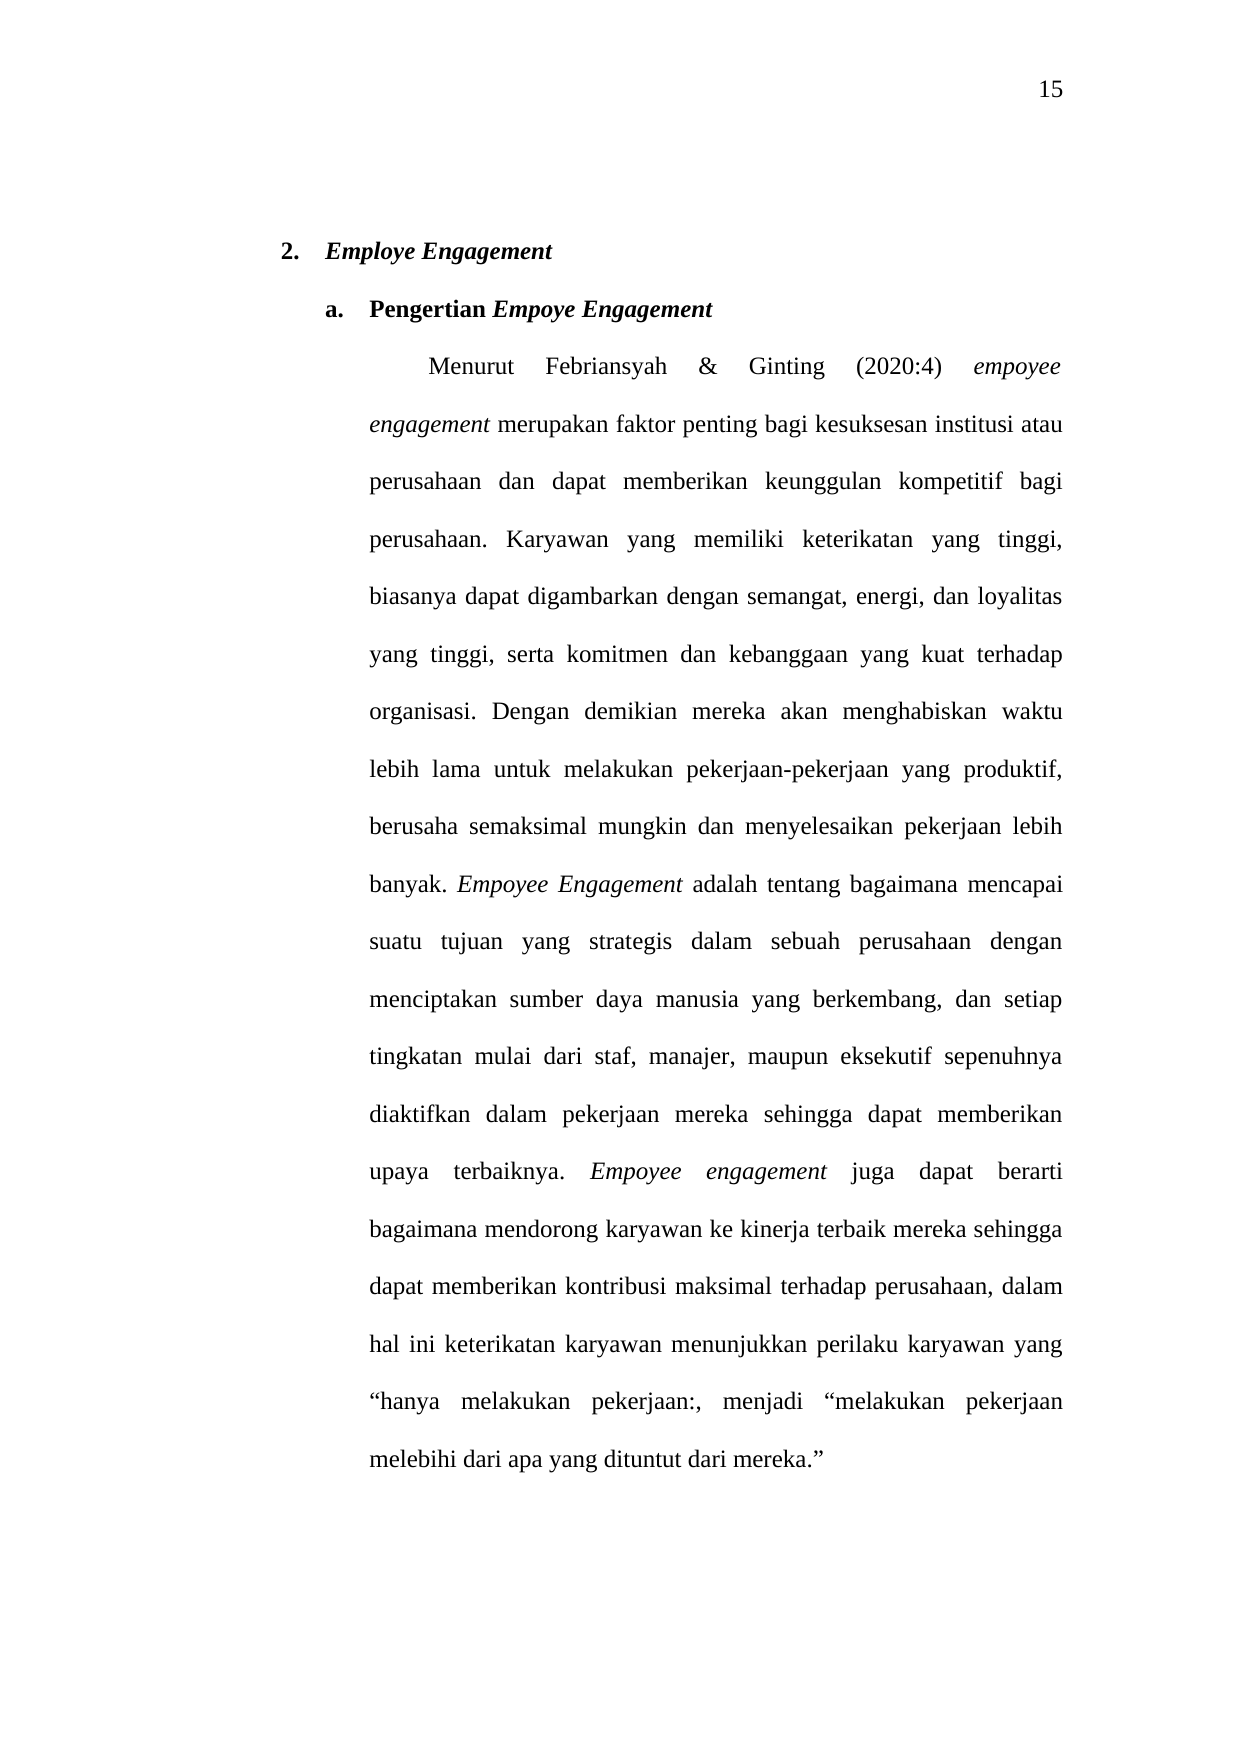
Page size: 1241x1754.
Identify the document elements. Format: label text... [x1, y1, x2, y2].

subtitle Employe Engagement [281, 236, 1063, 265]
list Menurut Febriansyah & Ginting (2020:4) empoyee engagement merupakan faktor penting bagi kesuksesan institusi atau perusahaan dan dapat memberikan keunggulan kompetitif bagi perusahaan. Karyawan yang memiliki keterikatan yang tinggi, biasanya dapat digambarkan dengan semangat, energi, dan loyalitas yang tinggi, serta komitmen dan kebanggaan yang kuat terhadap organisasi. Dengan demikian mereka akan menghabiskan waktu lebih lama untuk melakukan pekerjaan-pekerjaan yang produktif, berusaha semaksimal mungkin dan menyelesaikan pekerjaan lebih banyak. Empoyee Engagement adalah tentang bagaimana mencapai suatu tujuan yang strategis dalam sebuah perusahaan dengan menciptakan sumber daya manusia yang berkembang, dan setiap tingkatan mulai dari staf, manajer, maupun eksekutif sepenuhnya diaktifkan dalam pekerjaan mereka sehingga dapat memberikan upaya terbaiknya. Empoyee engagement juga dapat berarti bagaimana mendorong karyawan ke kinerja terbaik mereka sehingga dapat memberikan kontribusi maksimal terhadap perusahaan, dalam hal ini keterikatan karyawan menunjukkan perilaku karyawan yang “hanya melakukan pekerjaan:, menjadi “melakukan pekerjaan melebihi dari apa yang dituntut dari mereka.” [369, 351, 1063, 1472]
list Pengertian Empoye Engagement [325, 294, 1063, 322]
